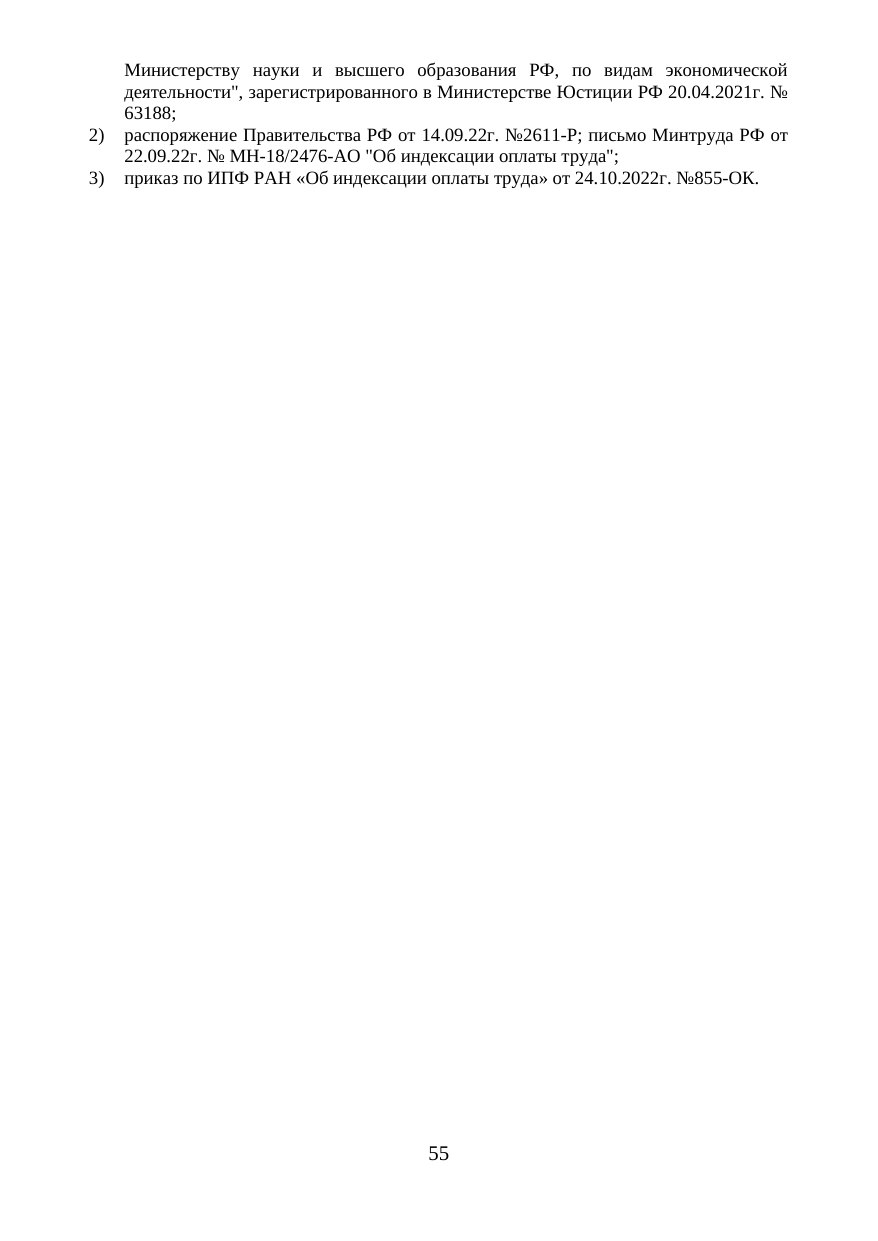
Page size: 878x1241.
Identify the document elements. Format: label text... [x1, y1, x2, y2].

list распоряжение Правительства РФ от 14.09.22г. №2611-Р; письмо Минтруда РФ от 22.09.22г. № МН-18/2476-АО "Об индексации оплаты труда"; [89, 124, 788, 167]
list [89, 59, 788, 124]
list приказ по ИПФ РАН «Об индексации оплаты труда» от 24.10.2022г. №855-ОК. [89, 167, 788, 188]
